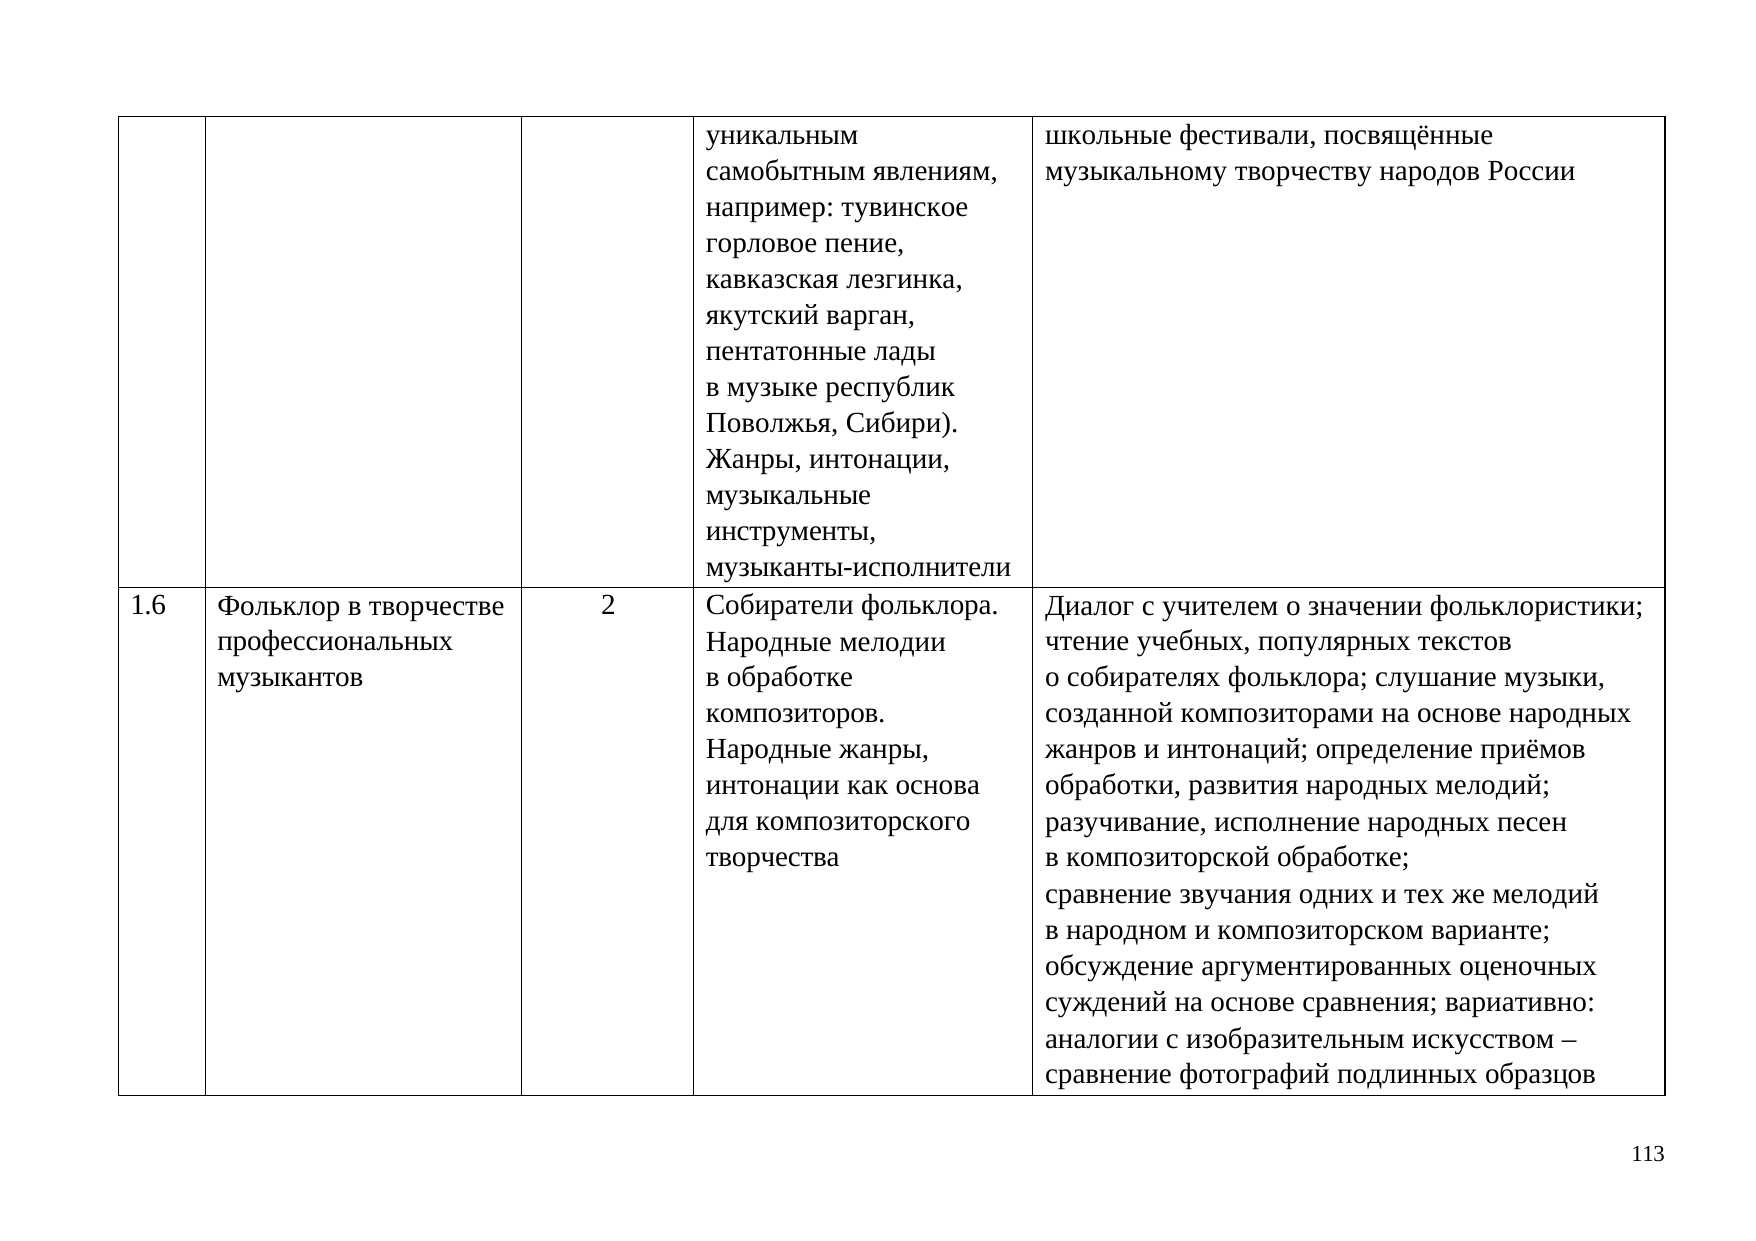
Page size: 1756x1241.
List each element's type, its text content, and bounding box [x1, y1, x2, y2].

table_cell Фольклор в творчестве профессиональных музыкантов [206, 588, 521, 1095]
table_cell Собиратели фольклора. Народные мелодии в обработке композиторов. Народные жанры, интонации как основа для композиторского творчества [694, 588, 1032, 1095]
table_header школьные фестивали, посвящённые музыкальному творчеству народов России [1033, 117, 1664, 587]
table_cell 2 [522, 588, 693, 1095]
table_header уникальным самобытным явлениям, например: тувинское горловое пение, кавказская лезгинка, якутский варган, пентатонные лады в музыке республик Поволжья, Сибири). Жанры, интонации, музыкальные инструменты, музыканты-исполнители [694, 117, 1032, 587]
table_header [119, 117, 205, 587]
table_header [206, 117, 521, 587]
table_cell 1.6 [119, 588, 205, 1095]
table_cell Диалог с учителем о значении фольклористики; чтение учебных, популярных текстов о собирателях фольклора; слушание музыки, созданной композиторами на основе народных жанров и интонаций; определение приёмов обработки, развития народных мелодий; разучивание, исполнение народных песен в композиторской обработке; сравнение звучания одних и тех же мелодий в народном и композиторском варианте; обсуждение аргументированных оценочных суждений на основе сравнения; вариативно: аналогии с изобразительным искусством – сравнение фотографий подлинных образцов [1033, 588, 1664, 1095]
table_header [522, 117, 693, 587]
